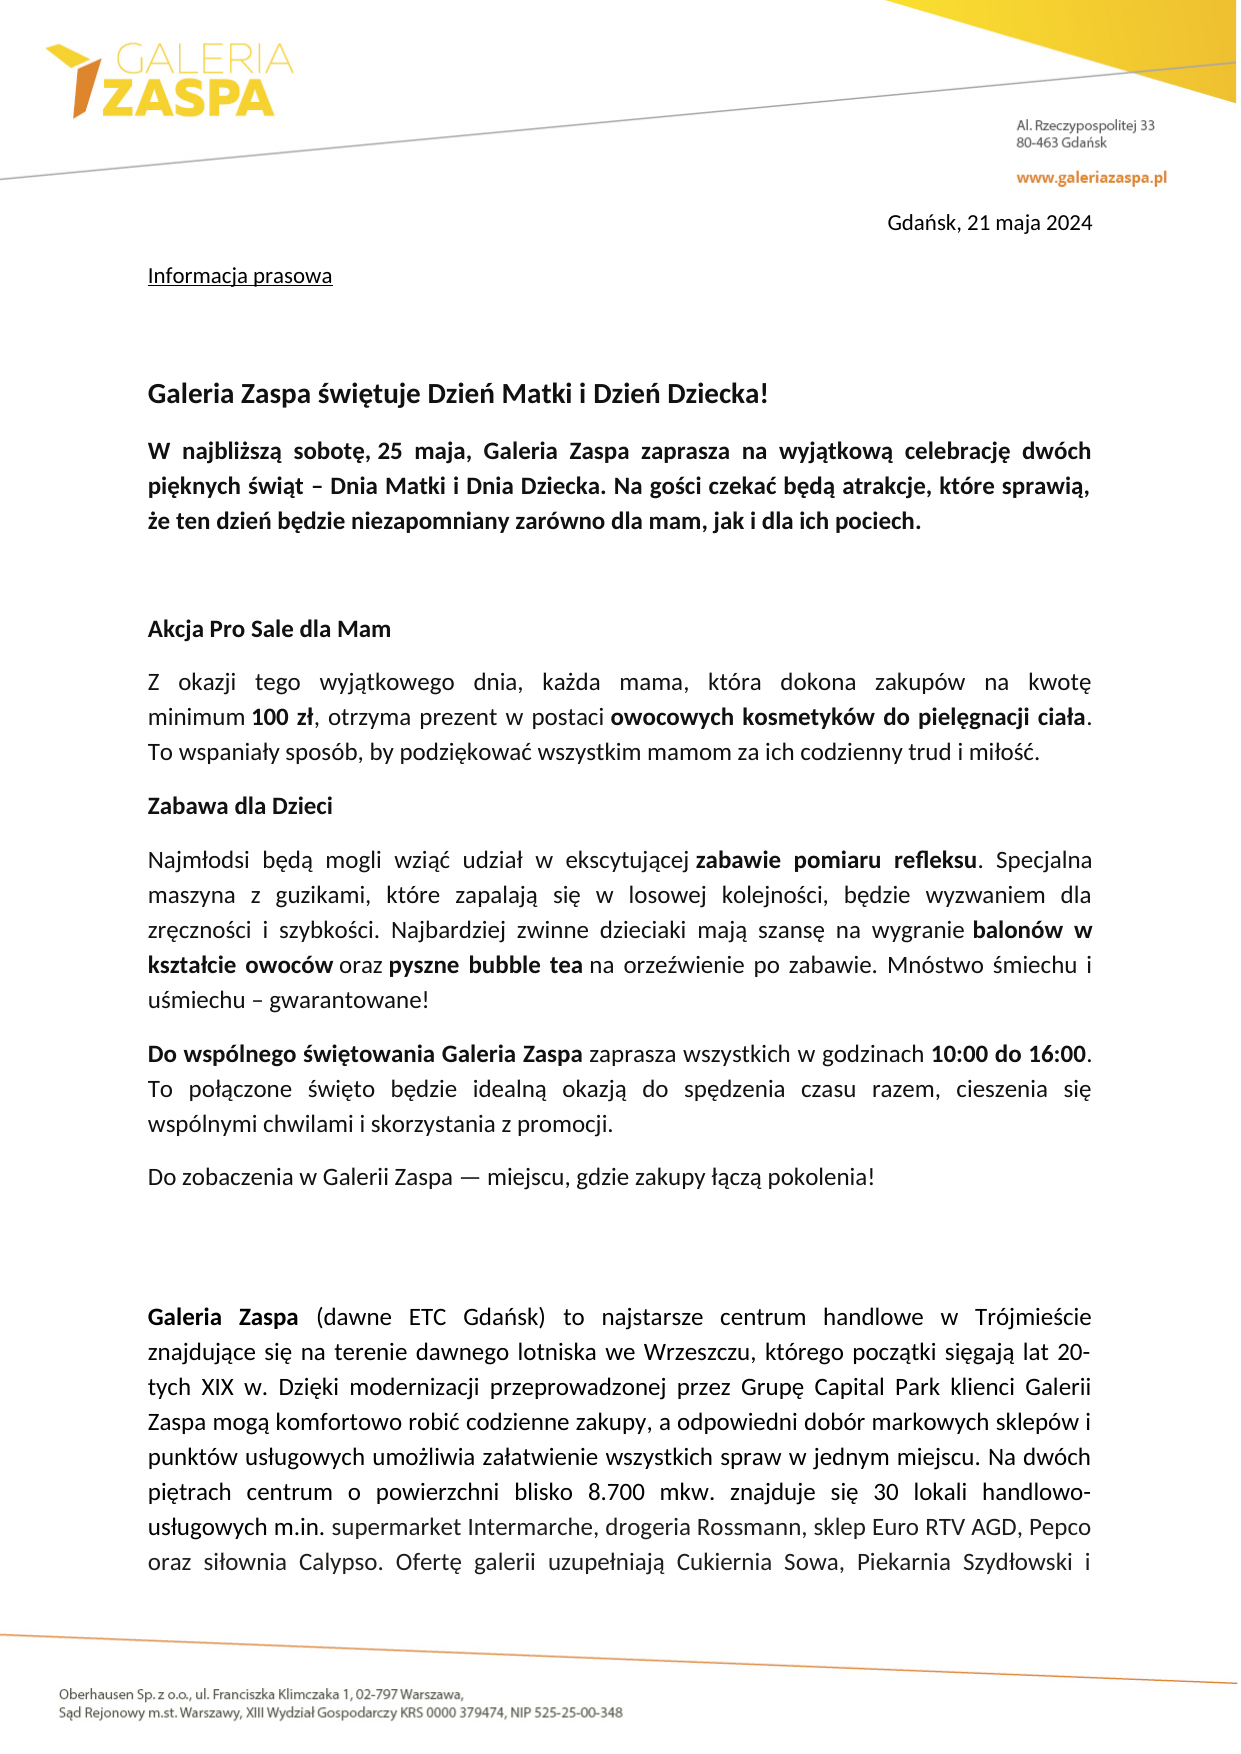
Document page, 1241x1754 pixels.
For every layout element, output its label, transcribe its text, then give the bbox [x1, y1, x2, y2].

text Do wspólnego świętowania Galeria Zaspa zaprasza wszystkich w godzinach 10:00 do 16:00. To połączone święto będzie idealną okazją do spędzenia czasu razem, cieszenia się wspólnymi chwilami i skorzystania z promocji. [148, 1038, 1093, 1138]
text Najmłodsi będą mogli wziąć udział w ekscytującej zabawie pomiaru refleksu. Specjalna maszyna z guzikami, które zapalają się w losowej kolejności, będzie wyzwaniem dla zręczności i szybkości. Najbardziej zwinne dzieciaki mają szansę na wygranie balonów w kształcie owoców oraz pyszne bubble tea na orzeźwienie po zabawie. Mnóstwo śmiechu i uśmiechu – gwarantowane! [148, 844, 1093, 1014]
text Galeria Zaspa świętuje Dzień Matki i Dzień Dziecka! [148, 376, 1093, 411]
text Akcja Pro Sale dla Mam [148, 613, 1093, 643]
text Do zobaczenia w Galerii Zaspa — miejscu, gdzie zakupy łączą pokolenia! [148, 1162, 1093, 1192]
text W najbliższą sobotę, 25 maja, Galeria Zaspa zaprasza na wyjątkową celebrację dwóch pięknych świąt – Dnia Matki i Dnia Dziecka. Na gości czekać będą atrakcje, które sprawią, że ten dzień będzie niezapomniany zarówno dla mam, jak i dla ich pociech. [148, 435, 1093, 536]
text Informacja prasowa [148, 261, 1093, 289]
text Zabawa dla Dzieci [148, 790, 1093, 821]
picture [0, 1611, 1236, 1753]
text Z okazji tego wyjątkowego dnia, każda mama, która dokona zakupów na kwotę minimum 100 zł, otrzyma prezent w postaci owocowych kosmetyków do pielęgnacji ciała. To wspaniały sposób, by podziękować wszystkim mamom za ich codzienny trud i miłość. [148, 667, 1093, 767]
picture [0, 0, 1236, 200]
text Gdańsk, 21 maja 2024 [738, 200, 1093, 236]
